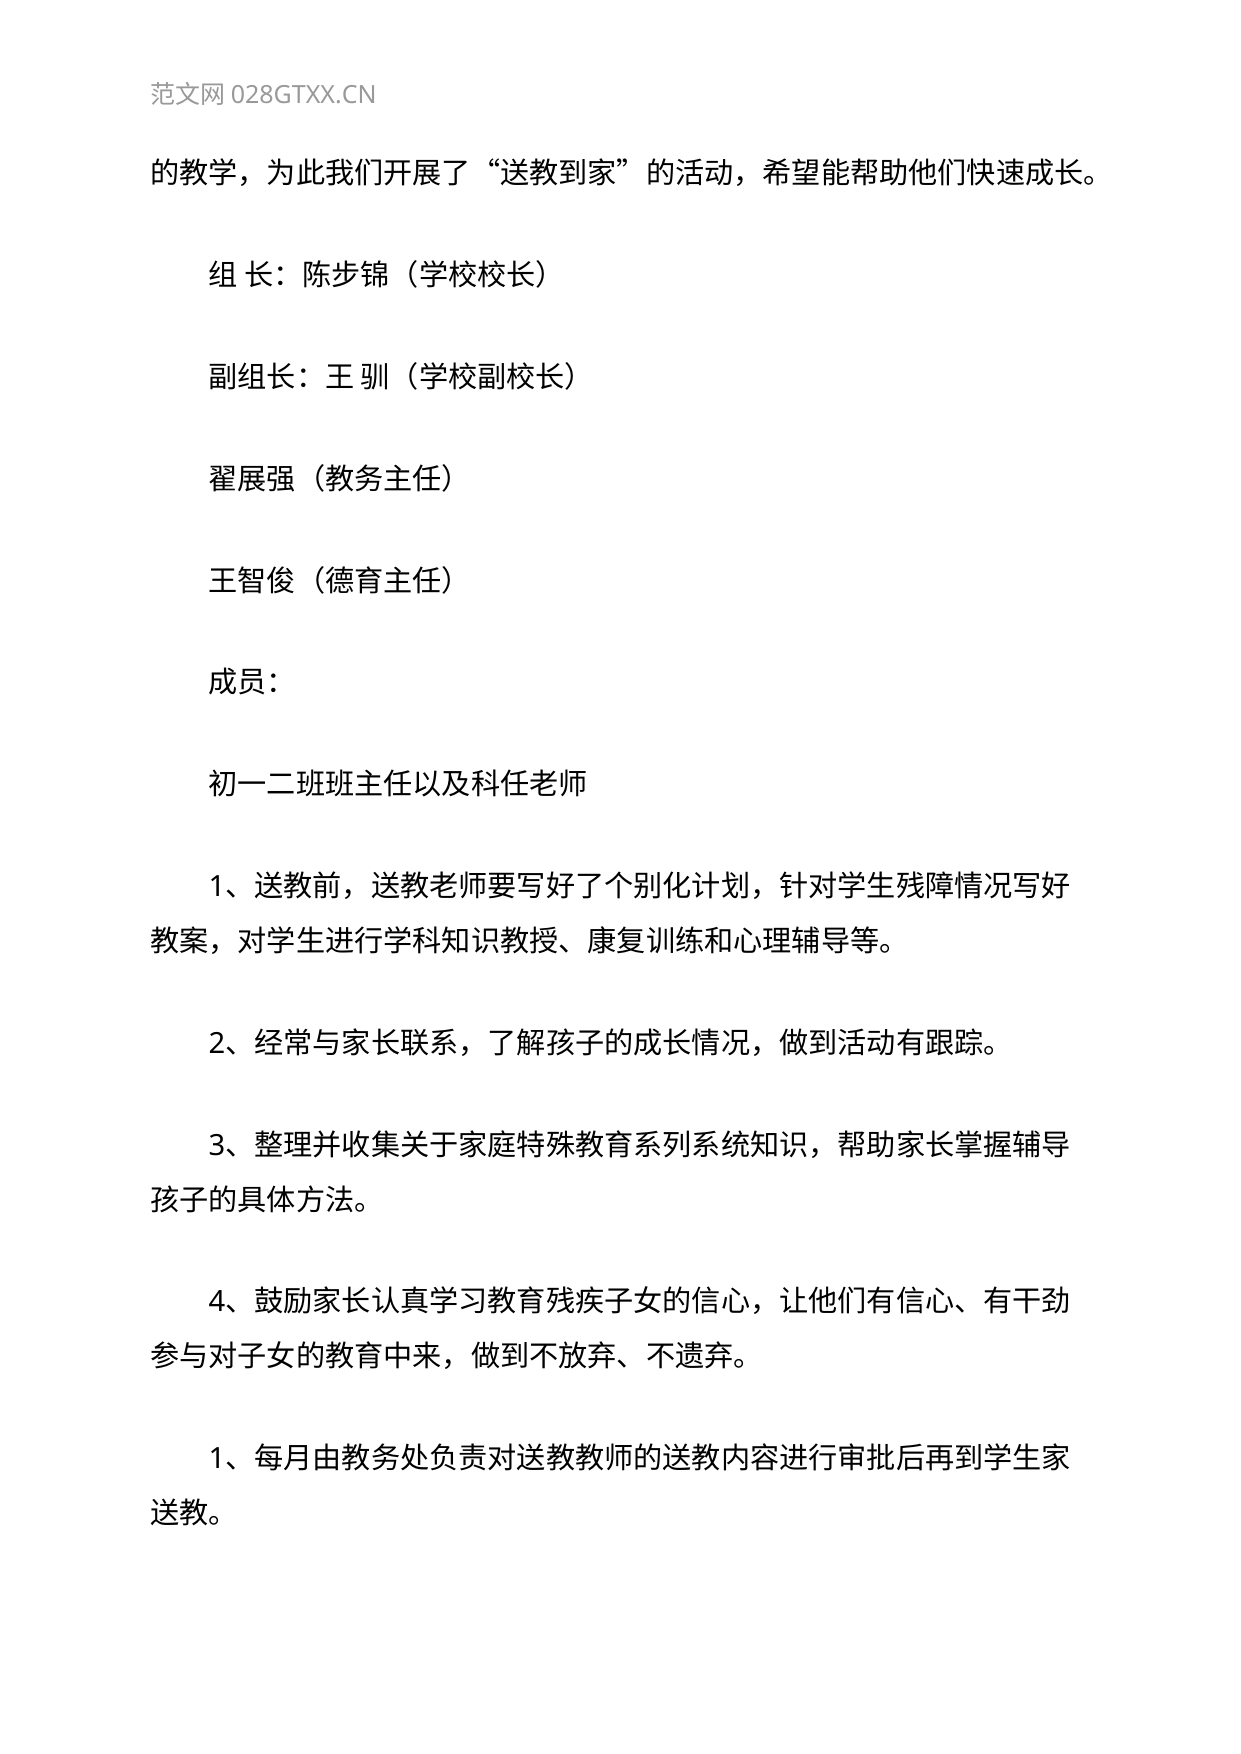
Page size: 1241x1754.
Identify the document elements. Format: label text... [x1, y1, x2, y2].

text 组 长：陈步锦（学校校长） [150, 252, 1090, 294]
text 初一二班班主任以及科任老师 [150, 761, 1090, 803]
text 成员： [150, 659, 1090, 701]
text 2、经常与家长联系，了解孩子的成长情况，做到活动有跟踪。 [150, 1019, 1090, 1062]
text 1、每月由教务处负责对送教教师的送教内容进行审批后再到学生家送教。 [150, 1435, 1090, 1532]
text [150, 150, 1090, 192]
text 副组长：王 驯（学校副校长） [150, 353, 1090, 396]
text 4、鼓励家长认真学习教育残疾子女的信心，让他们有信心、有干劲参与对子女的教育中来，做到不放弃、不遗弃。 [150, 1278, 1090, 1375]
text 3、整理并收集关于家庭特殊教育系列系统知识，帮助家长掌握辅导孩子的具体方法。 [150, 1121, 1090, 1218]
text 翟展强（教务主任） [150, 455, 1090, 498]
text 1、送教前，送教老师要写好了个别化计划，针对学生残障情况写好教案，对学生进行学科知识教授、康复训练和心理辅导等。 [150, 862, 1090, 960]
text 王智俊（德育主任） [150, 557, 1090, 599]
